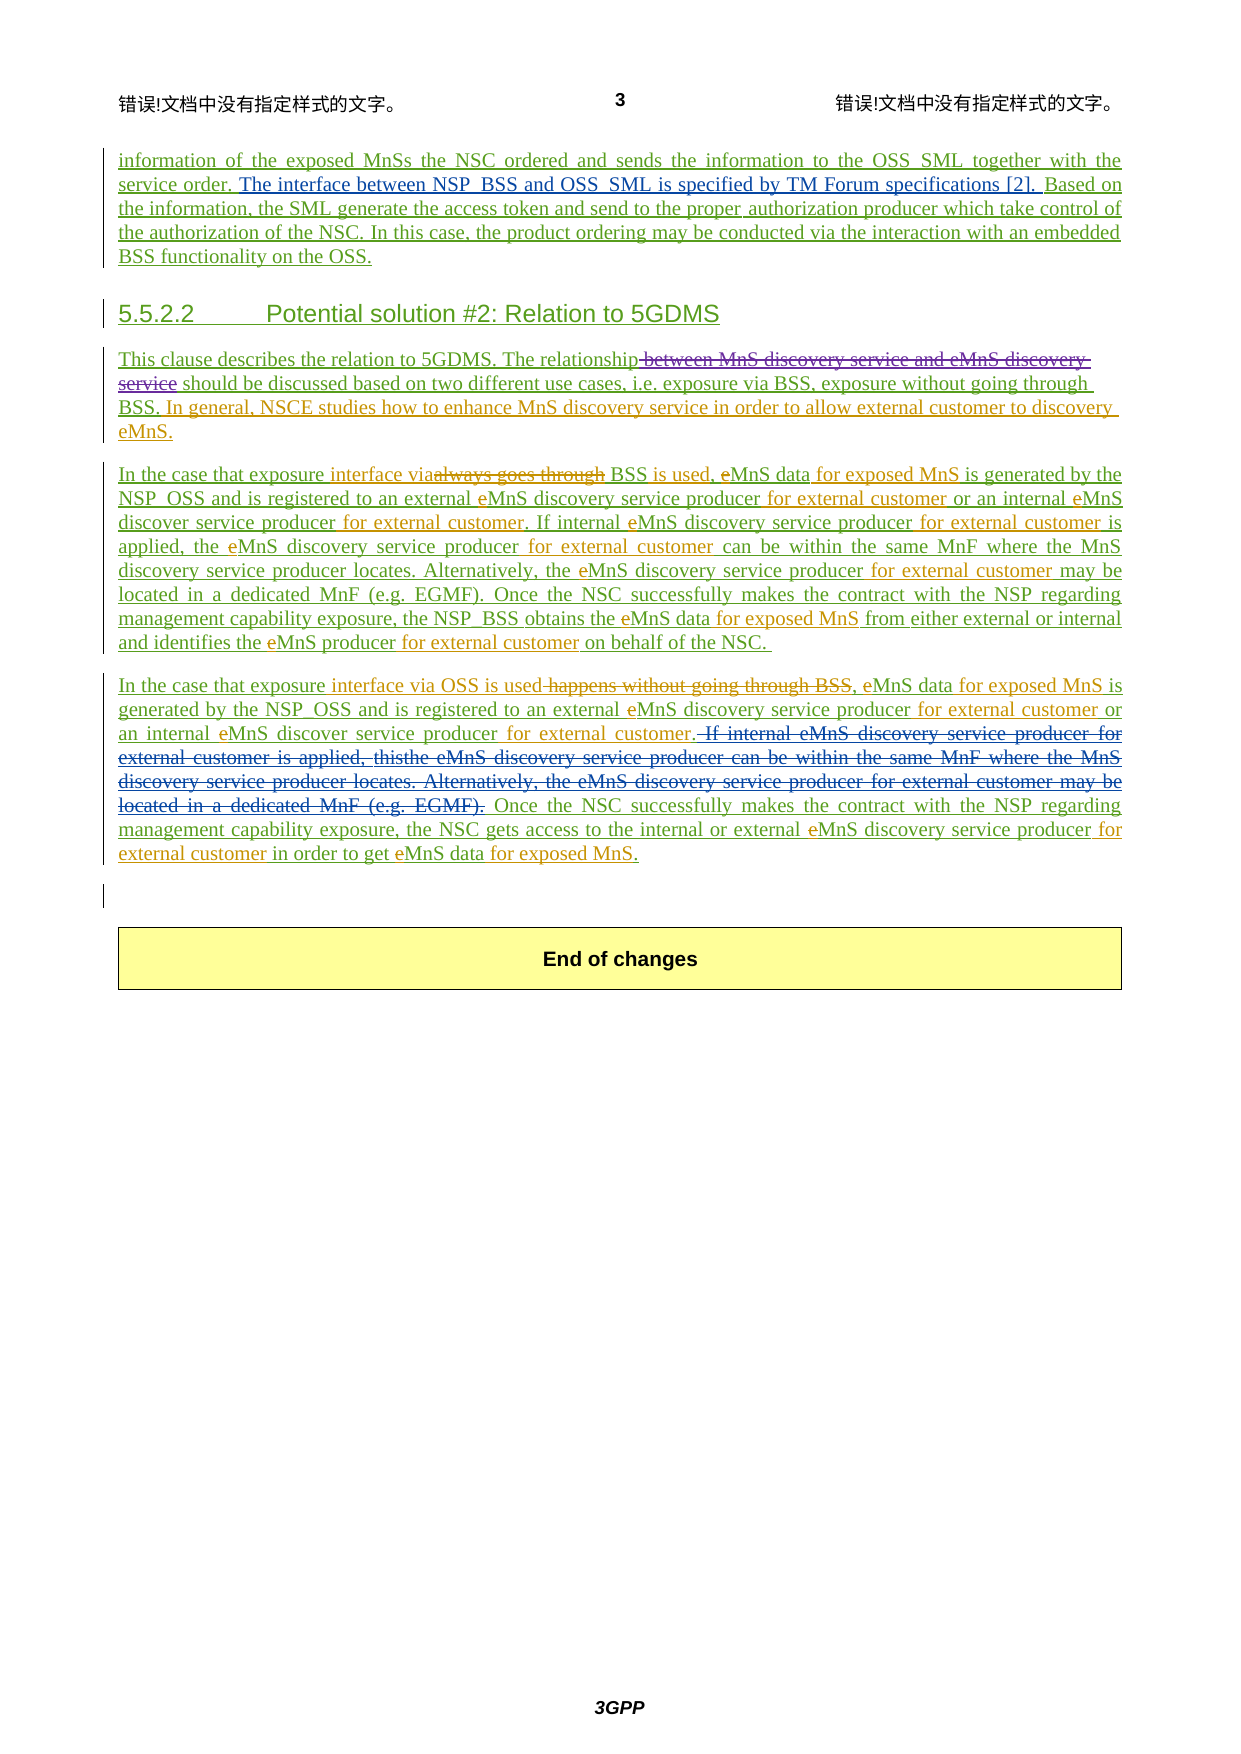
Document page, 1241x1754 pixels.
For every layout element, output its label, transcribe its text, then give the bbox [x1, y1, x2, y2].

table_header End of changes [119, 928, 1121, 989]
